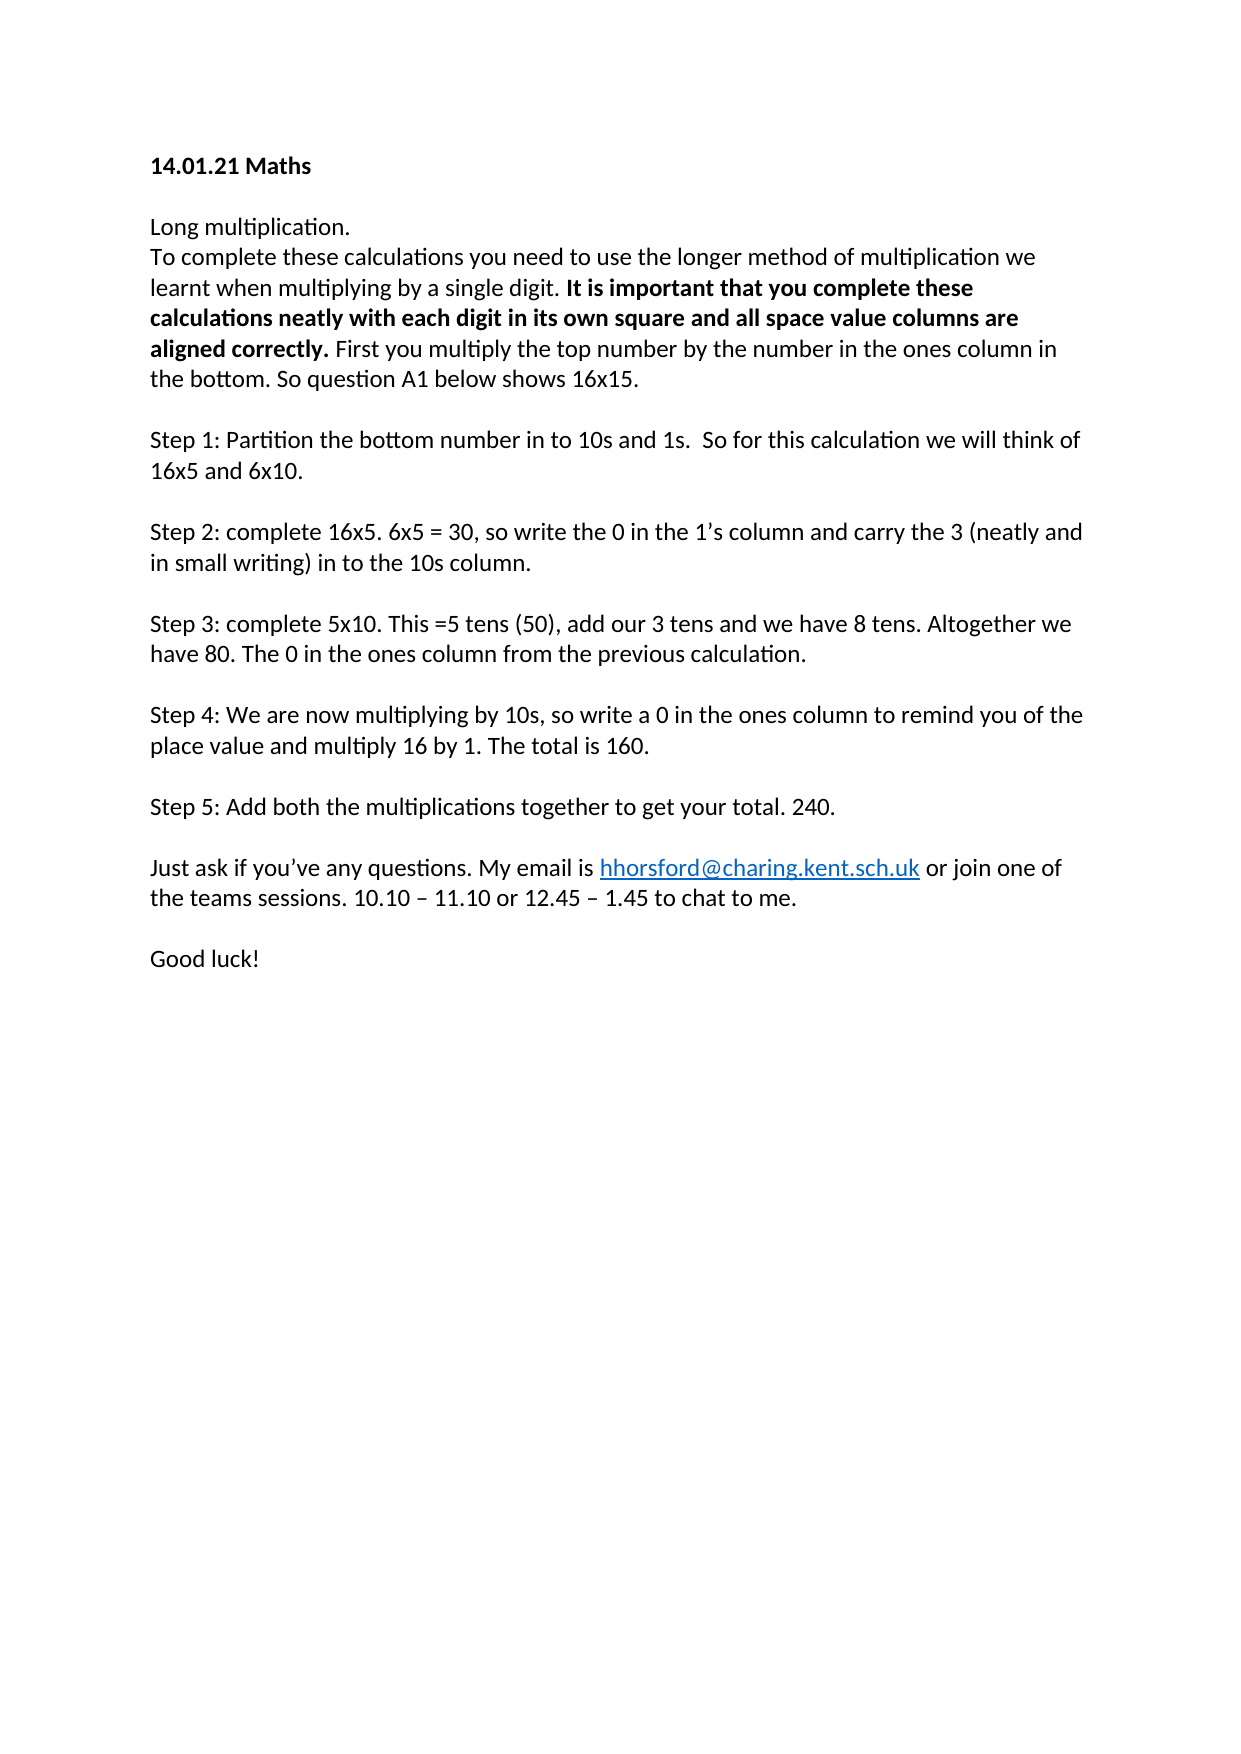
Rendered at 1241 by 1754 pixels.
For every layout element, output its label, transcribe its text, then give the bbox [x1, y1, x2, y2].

text Long multiplication. [150, 211, 1090, 242]
text Step 2: complete 16x5. 6x5 = 30, so write the 0 in the 1’s column and carry the 3 (neatly and in small writing) in to the 10s column. [150, 516, 1090, 577]
text Good luck! [150, 943, 1090, 974]
text Just ask if you’ve any questions. My email is hhorsford@charing.kent.sch.uk or join one of the teams sessions. 10.10 – 11.10 or 12.45 – 1.45 to chat to me. [150, 852, 1090, 913]
text Step 5: Add both the multiplications together to get your total. 240. [150, 791, 1090, 821]
text 14.01.21 Maths [150, 150, 1090, 181]
text Step 3: complete 5x10. This =5 tens (50), add our 3 tens and we have 8 tens. Altogether we have 80. The 0 in the ones column from the previous calculation. [150, 608, 1090, 669]
text Step 1: Partition the bottom number in to 10s and 1s. So for this calculation we will think of 16x5 and 6x10. [150, 425, 1090, 486]
text Step 4: We are now multiplying by 10s, so write a 0 in the ones column to remind you of the place value and multiply 16 by 1. The total is 160. [150, 699, 1090, 760]
text To complete these calculations you need to use the longer method of multiplication we learnt when multiplying by a single digit. It is important that you complete these calculations neatly with each digit in its own square and all space value columns are aligned correctly. First you multiply the top number by the number in the ones column in the bottom. So question A1 below shows 16x15. [150, 242, 1090, 394]
